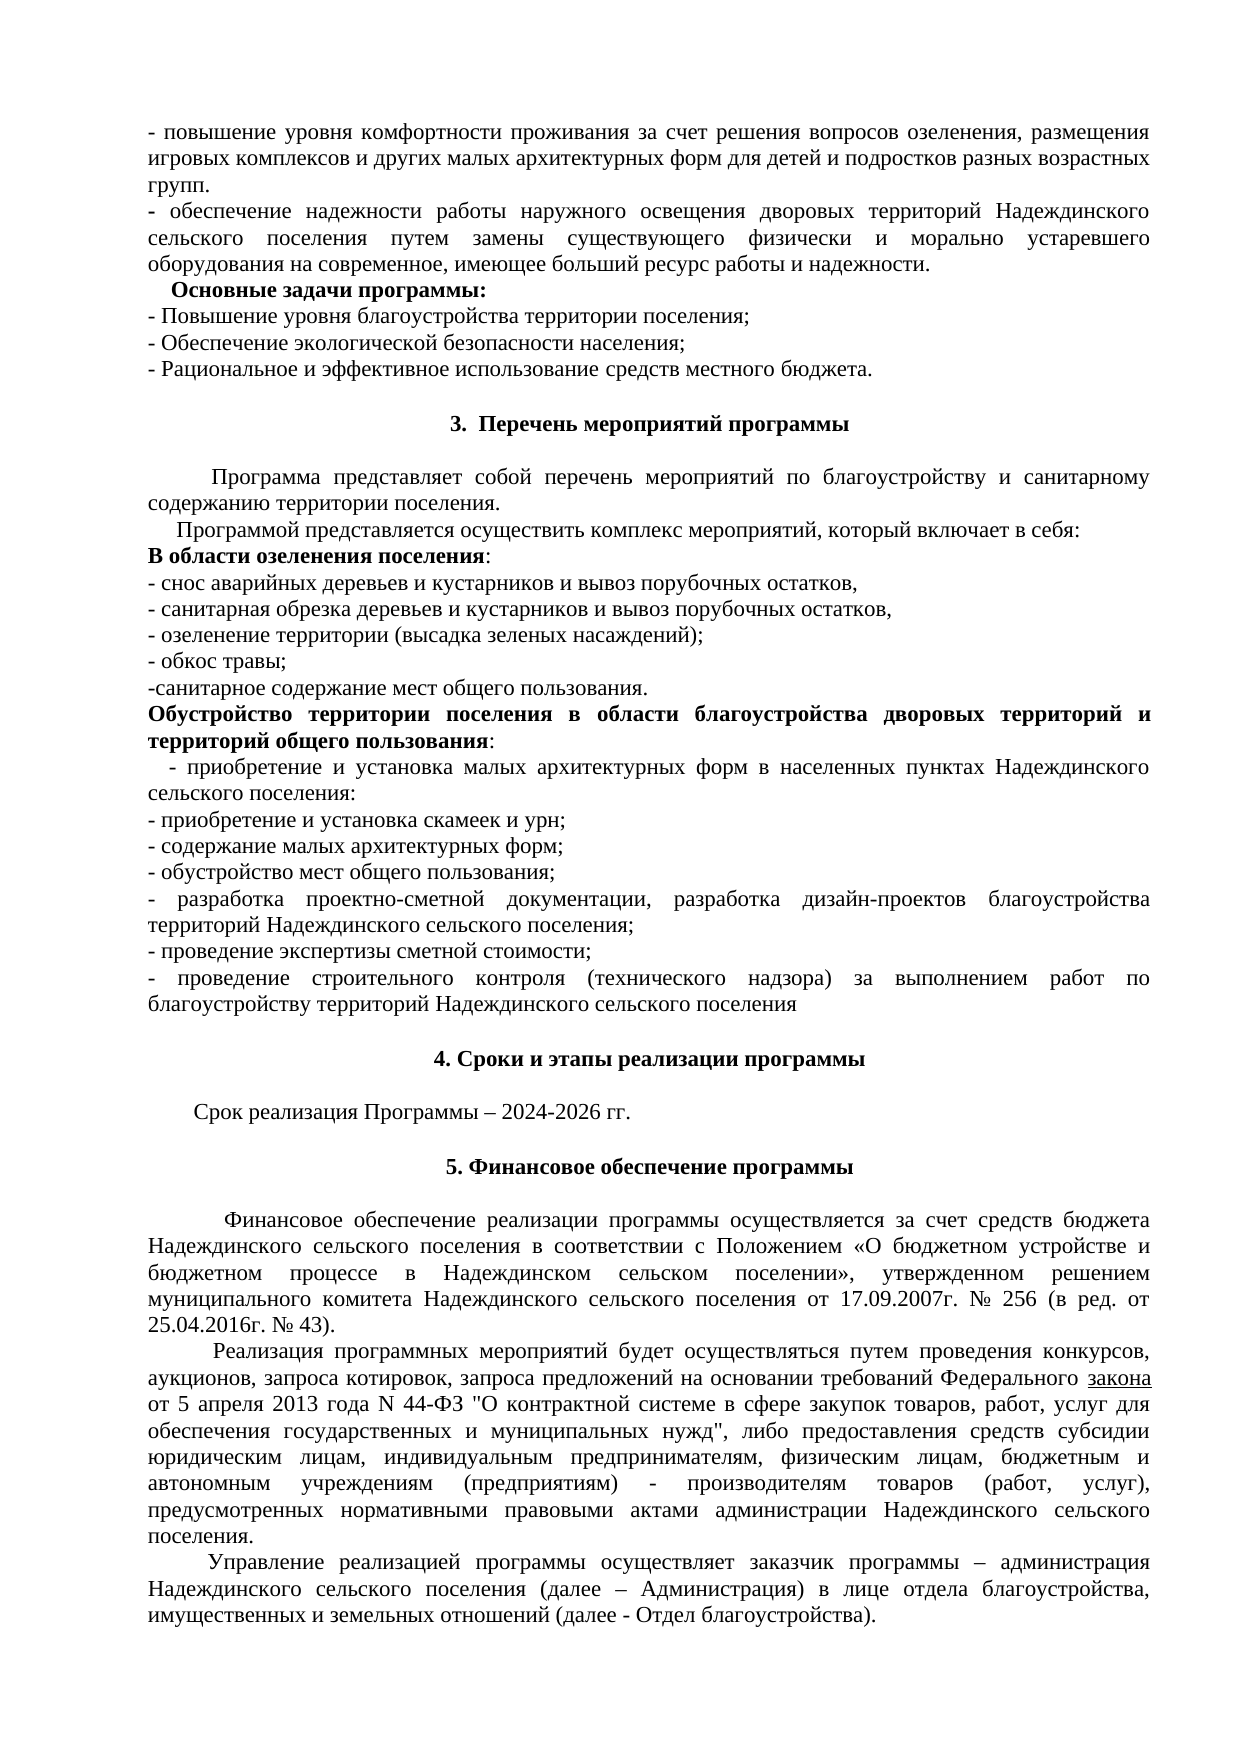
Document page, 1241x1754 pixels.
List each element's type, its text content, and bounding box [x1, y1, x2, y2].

text Финансовое обеспечение реализации программы осуществляется за счет средств бюджета Надеждинского сельского поселения в соответствии с Положением «О бюджетном устройстве и бюджетном процессе в Надеждинском сельском поселении», утвержденном решением муниципального комитета Надеждинского сельского поселения от 17.09.2007г. № 256 (в ред. от 25.04.2016г. № 43). [148, 1206, 1152, 1338]
text 3. Перечень мероприятий программы [148, 410, 1152, 437]
text - повышение уровня комфортности проживания за счет решения вопросов озеленения, размещения игровых комплексов и других малых архитектурных форм для детей и подростков разных возрастных групп. [148, 118, 1152, 197]
text - снос аварийных деревьев и кустарников и вывоз порубочных остатков, [148, 568, 1152, 595]
text 5. Финансовое обеспечение программы [148, 1153, 1152, 1179]
text - Рациональное и эффективное использование средств местного бюджета. [148, 355, 1152, 382]
text Программа представляет собой перечень мероприятий по благоустройству и санитарному содержанию территории поселения. [148, 463, 1152, 516]
text Реализация программных мероприятий будет осуществляться путем проведения конкурсов, аукционов, запроса котировок, запроса предложений на основании требований Федерального закона от 5 апреля 2013 года N 44-ФЗ "О контрактной системе в сфере закупок товаров, работ, услуг для обеспечения государственных и муниципальных нужд", либо предоставления средств субсидии юридическим лицам, индивидуальным предпринимателям, физическим лицам, бюджетным и автономным учреждениям (предприятиям) - производителям товаров (работ, услуг), предусмотренных нормативными правовыми актами администрации Надеждинского сельского поселения. [148, 1338, 1152, 1548]
text Основные задачи программы: [148, 276, 1152, 303]
text - содержание малых архитектурных форм; [148, 832, 1152, 858]
text 4. Сроки и этапы реализации программы [148, 1045, 1152, 1072]
text Управление реализацией программы осуществляет заказчик программы – администрация Надеждинского сельского поселения (далее – Администрация) в лице отдела благоустройства, имущественных и земельных отношений (далее - Отдел благоустройства). [148, 1548, 1152, 1627]
text - Повышение уровня благоустройства территории поселения; [148, 303, 1152, 329]
text Программой представляется осуществить комплекс мероприятий, который включает в себя: [148, 516, 1152, 542]
text -санитарное содержание мест общего пользования. [148, 674, 1152, 700]
text Обустройство территории поселения в области благоустройства дворовых территорий и территорий общего пользования: [148, 700, 1152, 753]
text В области озеленения поселения: [148, 542, 1152, 568]
text - разработка проектно-сметной документации, разработка дизайн-проектов благоустройства территорий Надеждинского сельского поселения; [148, 885, 1152, 937]
text - озеленение территории (высадка зеленых насаждений); [148, 621, 1152, 648]
text - Обеспечение экологической безопасности населения; [148, 329, 1152, 355]
text - обкос травы; [148, 648, 1152, 674]
text - обеспечение надежности работы наружного освещения дворовых территорий Надеждинского сельского поселения путем замены существующего физически и морально устаревшего оборудования на современное, имеющее больший ресурс работы и надежности. [148, 197, 1152, 276]
text - приобретение и установка малых архитектурных форм в населенных пунктах Надеждинского сельского поселения: [148, 753, 1152, 806]
text Срок реализация Программы – 2024-2026 гг. [148, 1098, 1152, 1124]
text - проведение строительного контроля (технического надзора) за выполнением работ по благоустройству территорий Надеждинского сельского поселения [148, 964, 1152, 1017]
text - санитарная обрезка деревьев и кустарников и вывоз порубочных остатков, [148, 595, 1152, 621]
text - обустройство мест общего пользования; [148, 858, 1152, 885]
text - приобретение и установка скамеек и урн; [148, 806, 1152, 832]
text - проведение экспертизы сметной стоимости; [148, 937, 1152, 964]
